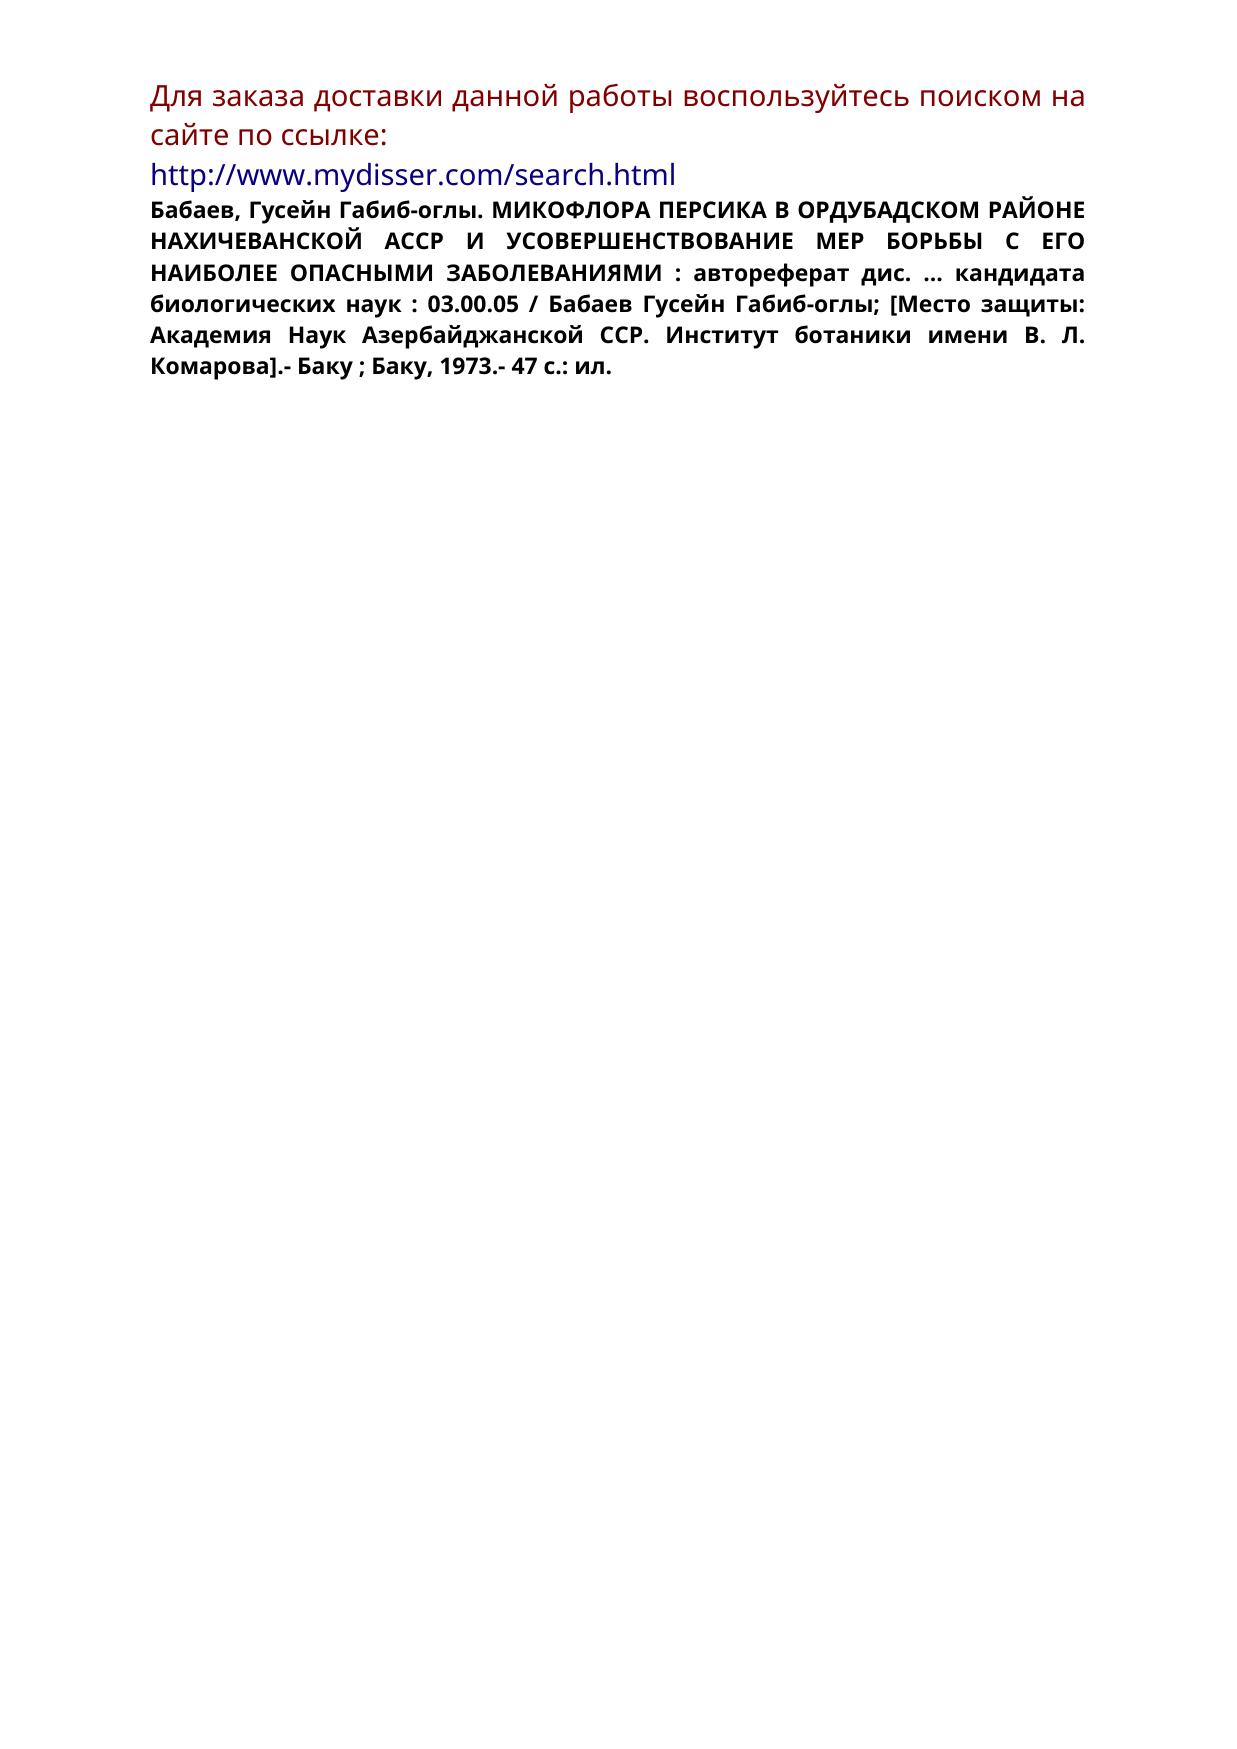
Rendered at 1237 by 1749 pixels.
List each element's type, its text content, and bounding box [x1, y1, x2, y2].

text Бабаев, Гусейн Габиб-оглы. МИКОФЛОРА ПЕРСИКА В ОРДУБАДСКОМ РАЙОНЕ НАХИЧЕВАНСКОЙ АССР И УСОВЕРШЕНСТВОВАНИЕ МЕР БОРЬБЫ С ЕГО НАИБОЛЕЕ ОПАСНЫМИ ЗАБОЛЕВАНИЯМИ : автореферат дис. ... кандидата биологических наук : 03.00.05 / Бабаев Гусейн Габиб-оглы; [Место защиты: Академия Наук Азербайджанской ССР. Институт ботаники имени В. Л. Комарова].- Баку ; Баку, 1973.- 47 с.: ил. [150, 194, 1086, 382]
